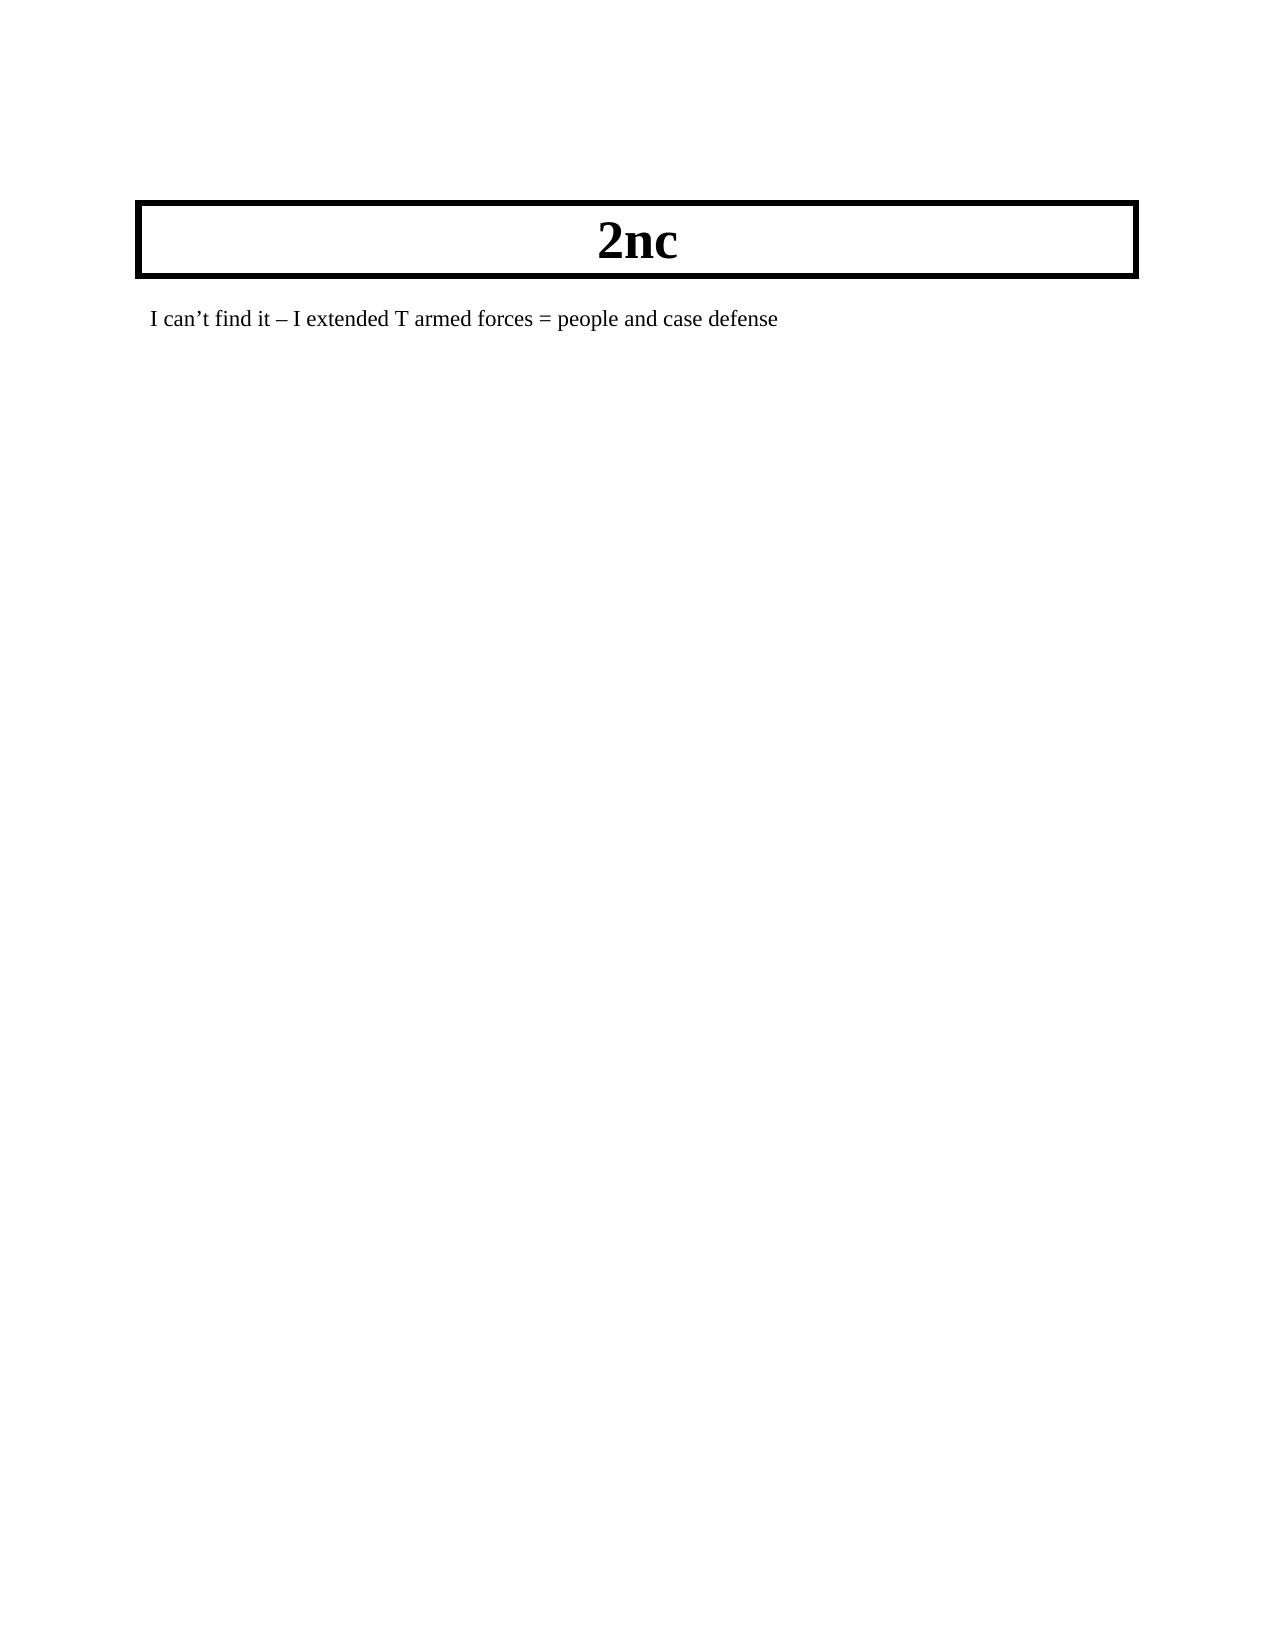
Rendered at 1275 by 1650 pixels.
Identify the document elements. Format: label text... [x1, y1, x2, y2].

subtitle 2nc [142, 206, 1133, 273]
text I can’t find it – I extended T armed forces = people and case defense [150, 305, 1125, 332]
